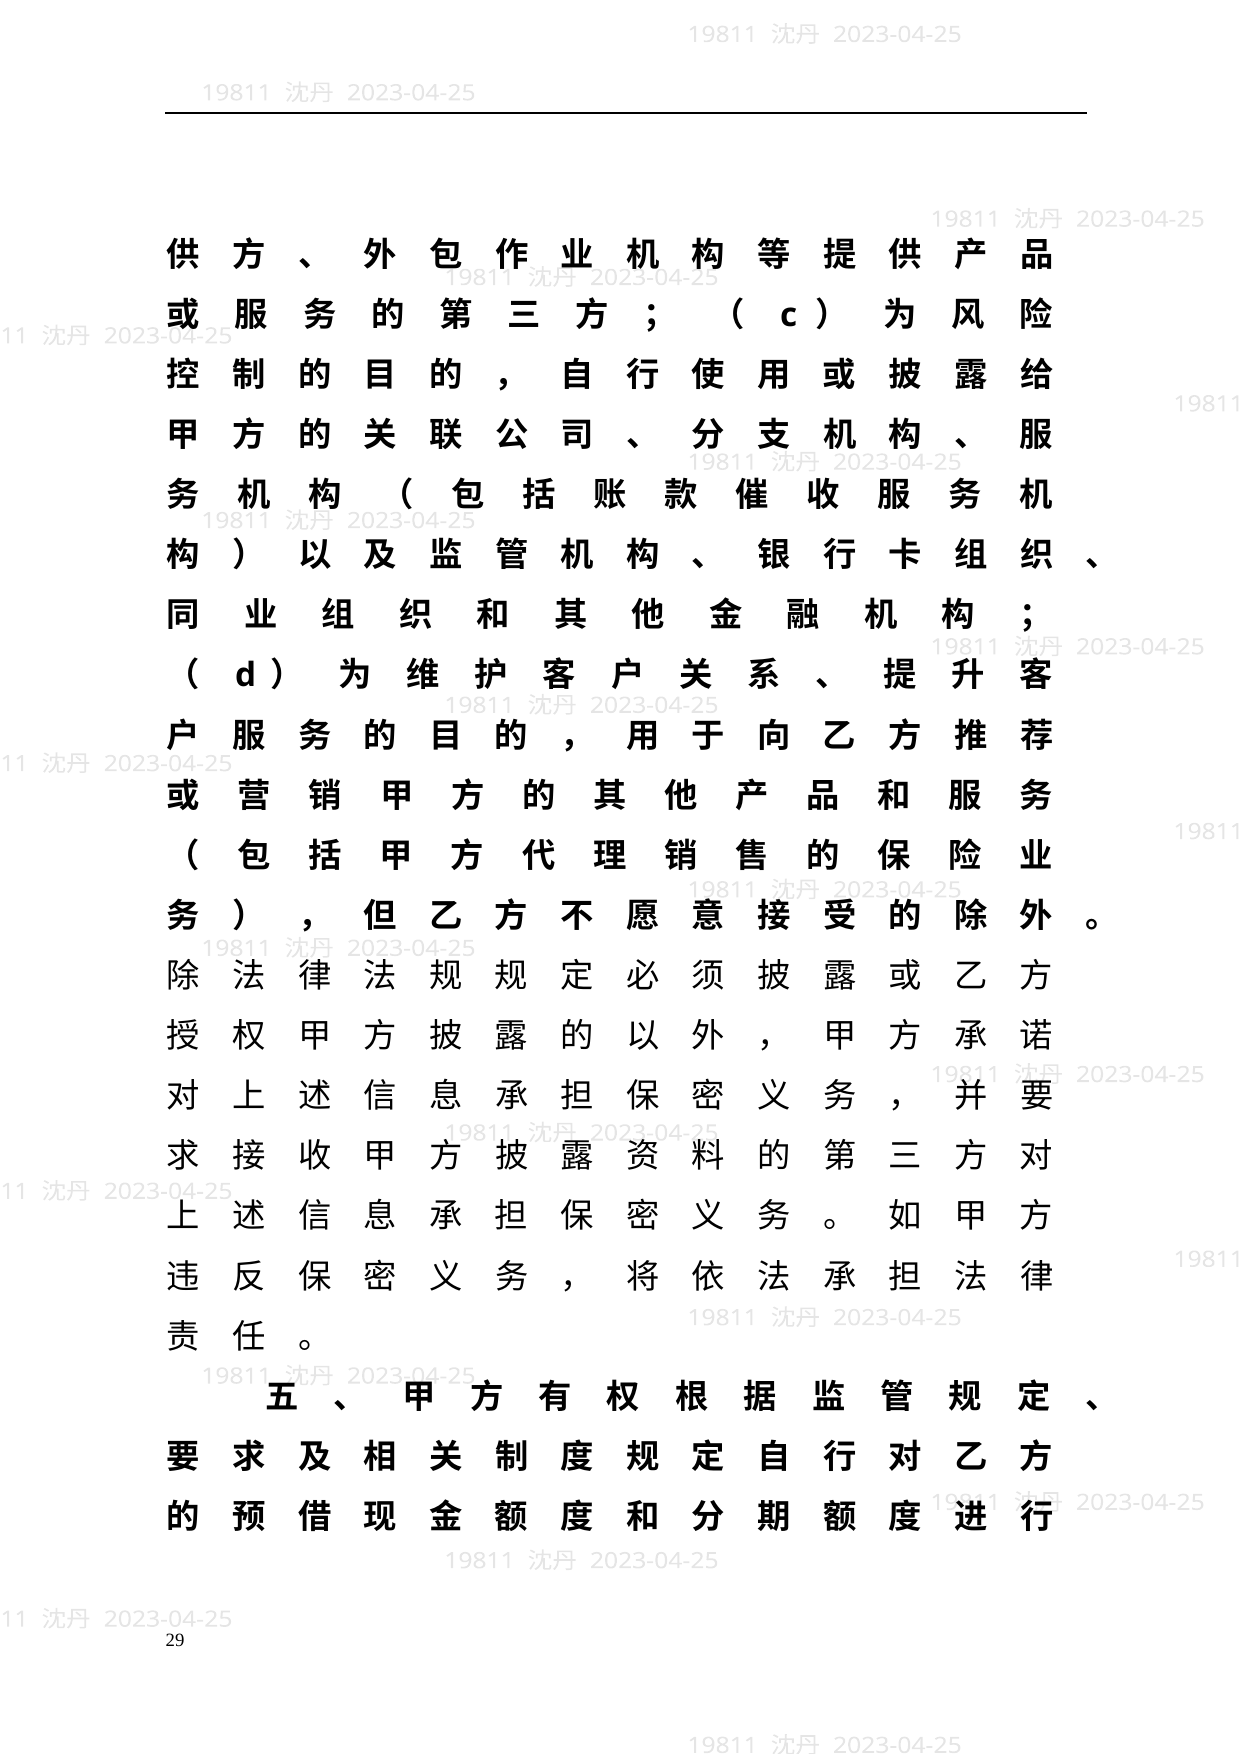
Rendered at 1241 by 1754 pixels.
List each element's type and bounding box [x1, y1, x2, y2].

text [167, 1364, 1085, 1544]
text [167, 222, 1085, 1364]
